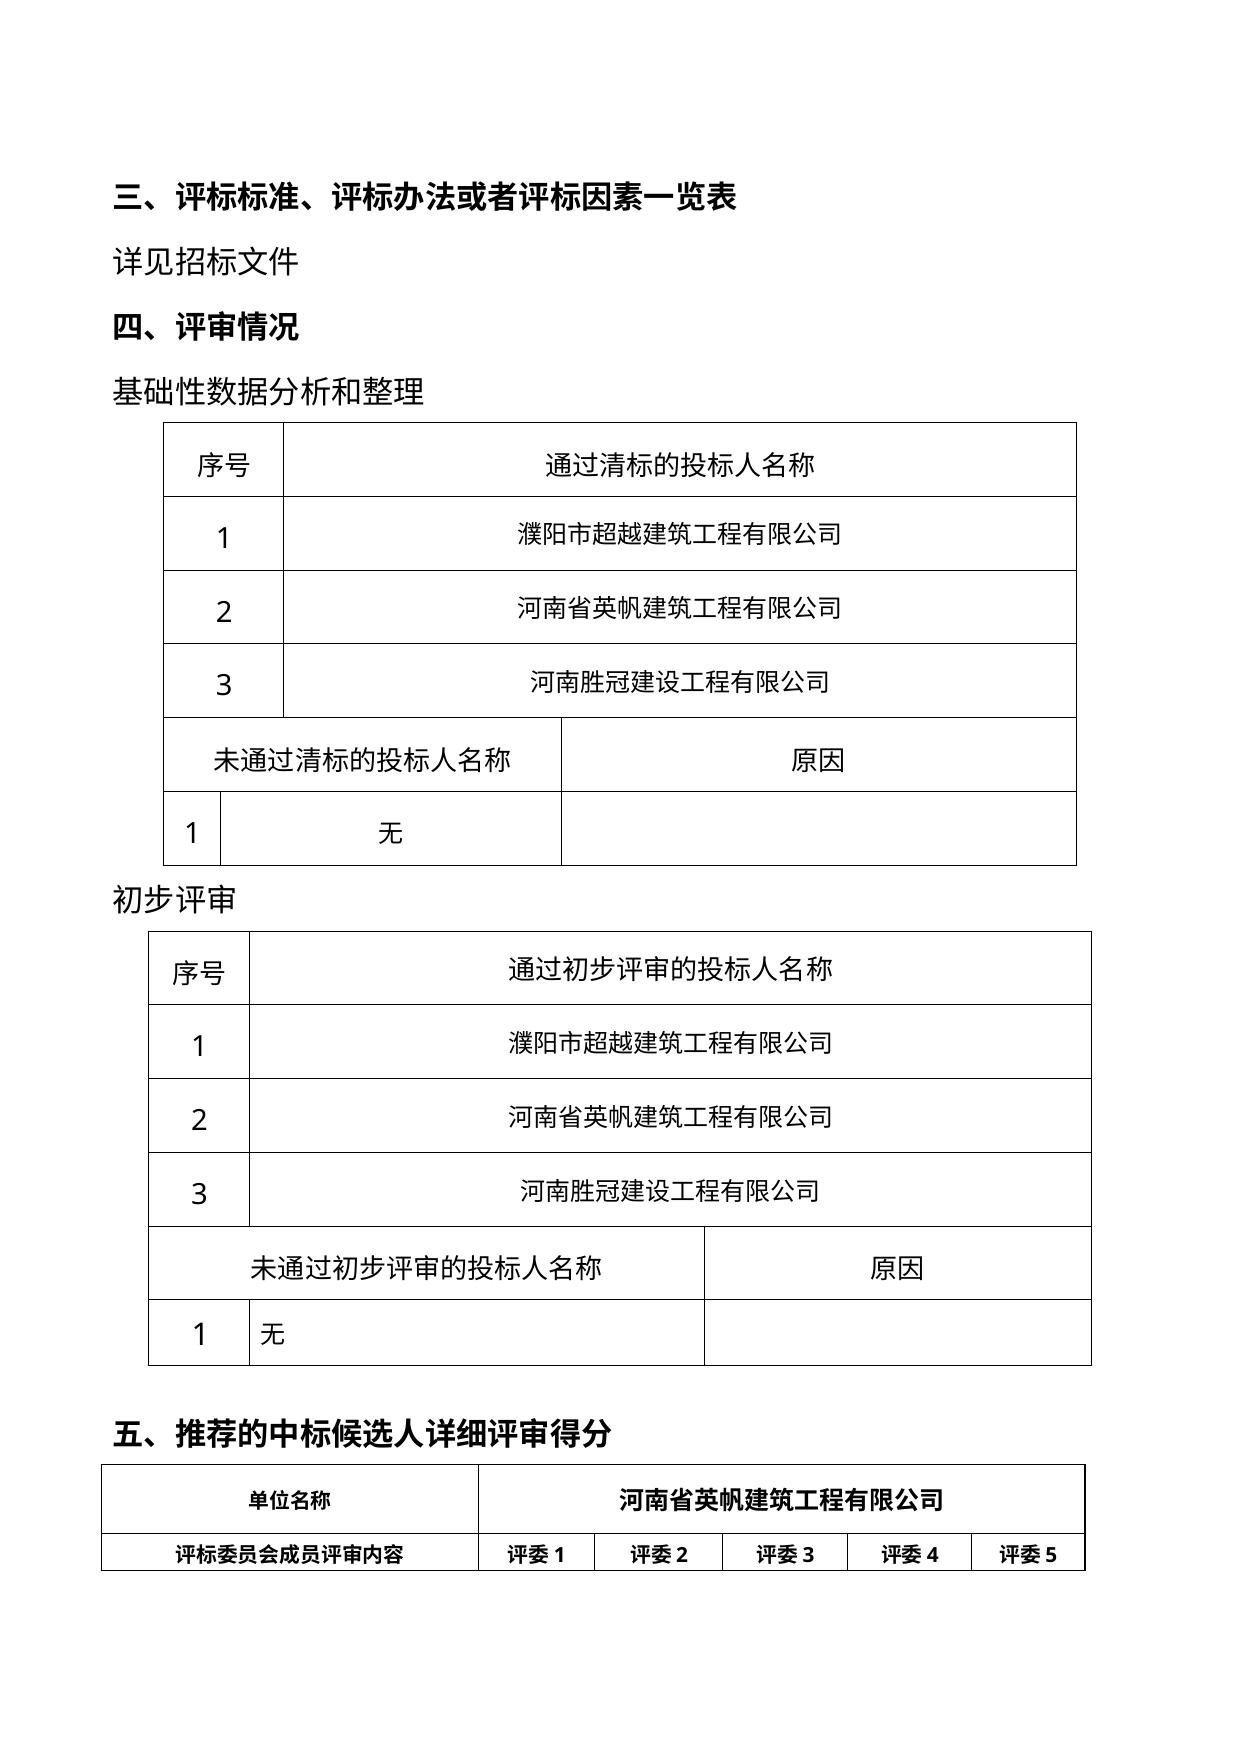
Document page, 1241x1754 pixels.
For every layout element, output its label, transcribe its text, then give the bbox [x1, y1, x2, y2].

table_cell 评委1 [479, 1534, 594, 1570]
table_cell 1 [149, 1005, 249, 1078]
table_cell 评委3 [723, 1534, 847, 1570]
table_cell 河南胜冠建设工程有限公司 [250, 1153, 1091, 1226]
table_cell 濮阳市超越建筑工程有限公司 [284, 497, 1076, 569]
table_header 通过清标的投标人名称 [284, 423, 1076, 496]
table_cell 2 [164, 571, 283, 643]
table_header 序号 [164, 423, 283, 496]
table_cell 河南胜冠建设工程有限公司 [284, 644, 1076, 717]
table_cell 3 [149, 1153, 249, 1226]
table_cell 1 [149, 1300, 249, 1365]
text 初步评审 [112, 866, 1128, 931]
table_cell 评委2 [595, 1534, 722, 1570]
table_header 单位名称 [102, 1465, 478, 1533]
table_cell 无 [221, 792, 561, 864]
table_cell 评委5 [972, 1534, 1084, 1570]
table_cell 未通过清标的投标人名称 [164, 718, 561, 791]
table_cell 无 [250, 1300, 704, 1365]
table_header 通过初步评审的投标人名称 [250, 932, 1091, 1004]
table_cell 1 [164, 792, 220, 864]
text 三、评标标准、评标办法或者评标因素一览表 [112, 162, 1128, 227]
table_header 河南省英帆建筑工程有限公司 [479, 1465, 1084, 1533]
table_cell 3 [164, 644, 283, 717]
table_cell 2 [149, 1079, 249, 1152]
table_cell [705, 1300, 1091, 1365]
text 基础性数据分析和整理 [112, 357, 1128, 422]
table_cell 1 [164, 497, 283, 569]
table_cell 评委4 [848, 1534, 971, 1570]
table_header 序号 [149, 932, 249, 1004]
table_cell 河南省英帆建筑工程有限公司 [284, 571, 1076, 643]
text 五、推荐的中标候选人详细评审得分 [112, 1399, 1128, 1464]
table_cell 河南省英帆建筑工程有限公司 [250, 1079, 1091, 1152]
text 详见招标文件 [112, 227, 1128, 292]
table_cell 未通过初步评审的投标人名称 [149, 1227, 704, 1299]
table_cell 原因 [705, 1227, 1091, 1299]
table_cell 原因 [562, 718, 1076, 791]
table_cell [562, 792, 1076, 864]
table_cell 濮阳市超越建筑工程有限公司 [250, 1005, 1091, 1078]
text 四、评审情况 [112, 292, 1128, 357]
table_cell 评标委员会成员评审内容 [102, 1534, 478, 1570]
